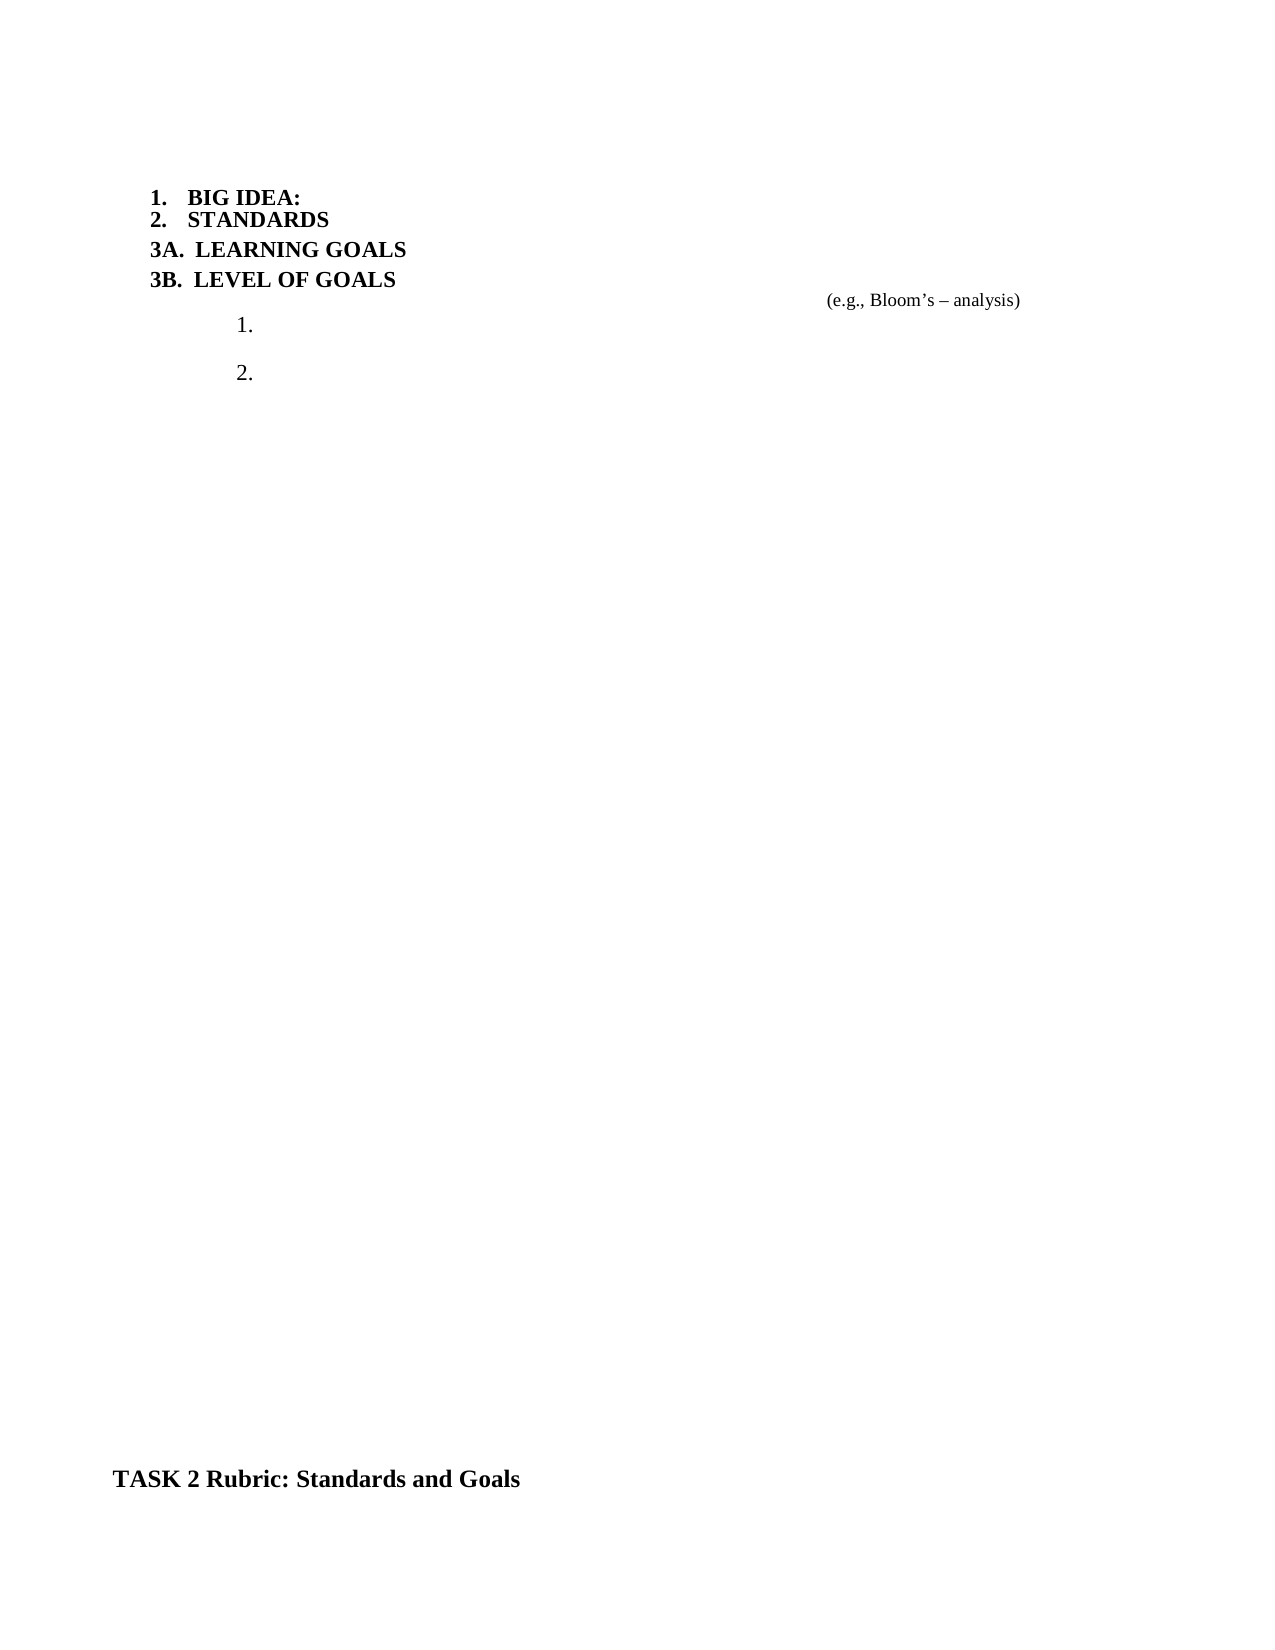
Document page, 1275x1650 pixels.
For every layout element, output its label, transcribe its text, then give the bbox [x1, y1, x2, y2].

list BIG IDEA: [150, 185, 1164, 209]
text 3B. LEVEL OF GOALS [150, 266, 1164, 292]
list STANDARDS [150, 209, 1164, 232]
text 3A. LEARNING GOALS [150, 236, 1164, 262]
text (e.g., Bloom’s – analysis) [112, 292, 1020, 309]
text 1. [236, 312, 1164, 336]
text TASK 2 Rubric: Standards and Goals [112, 1465, 1164, 1491]
text 2. [236, 359, 1164, 386]
